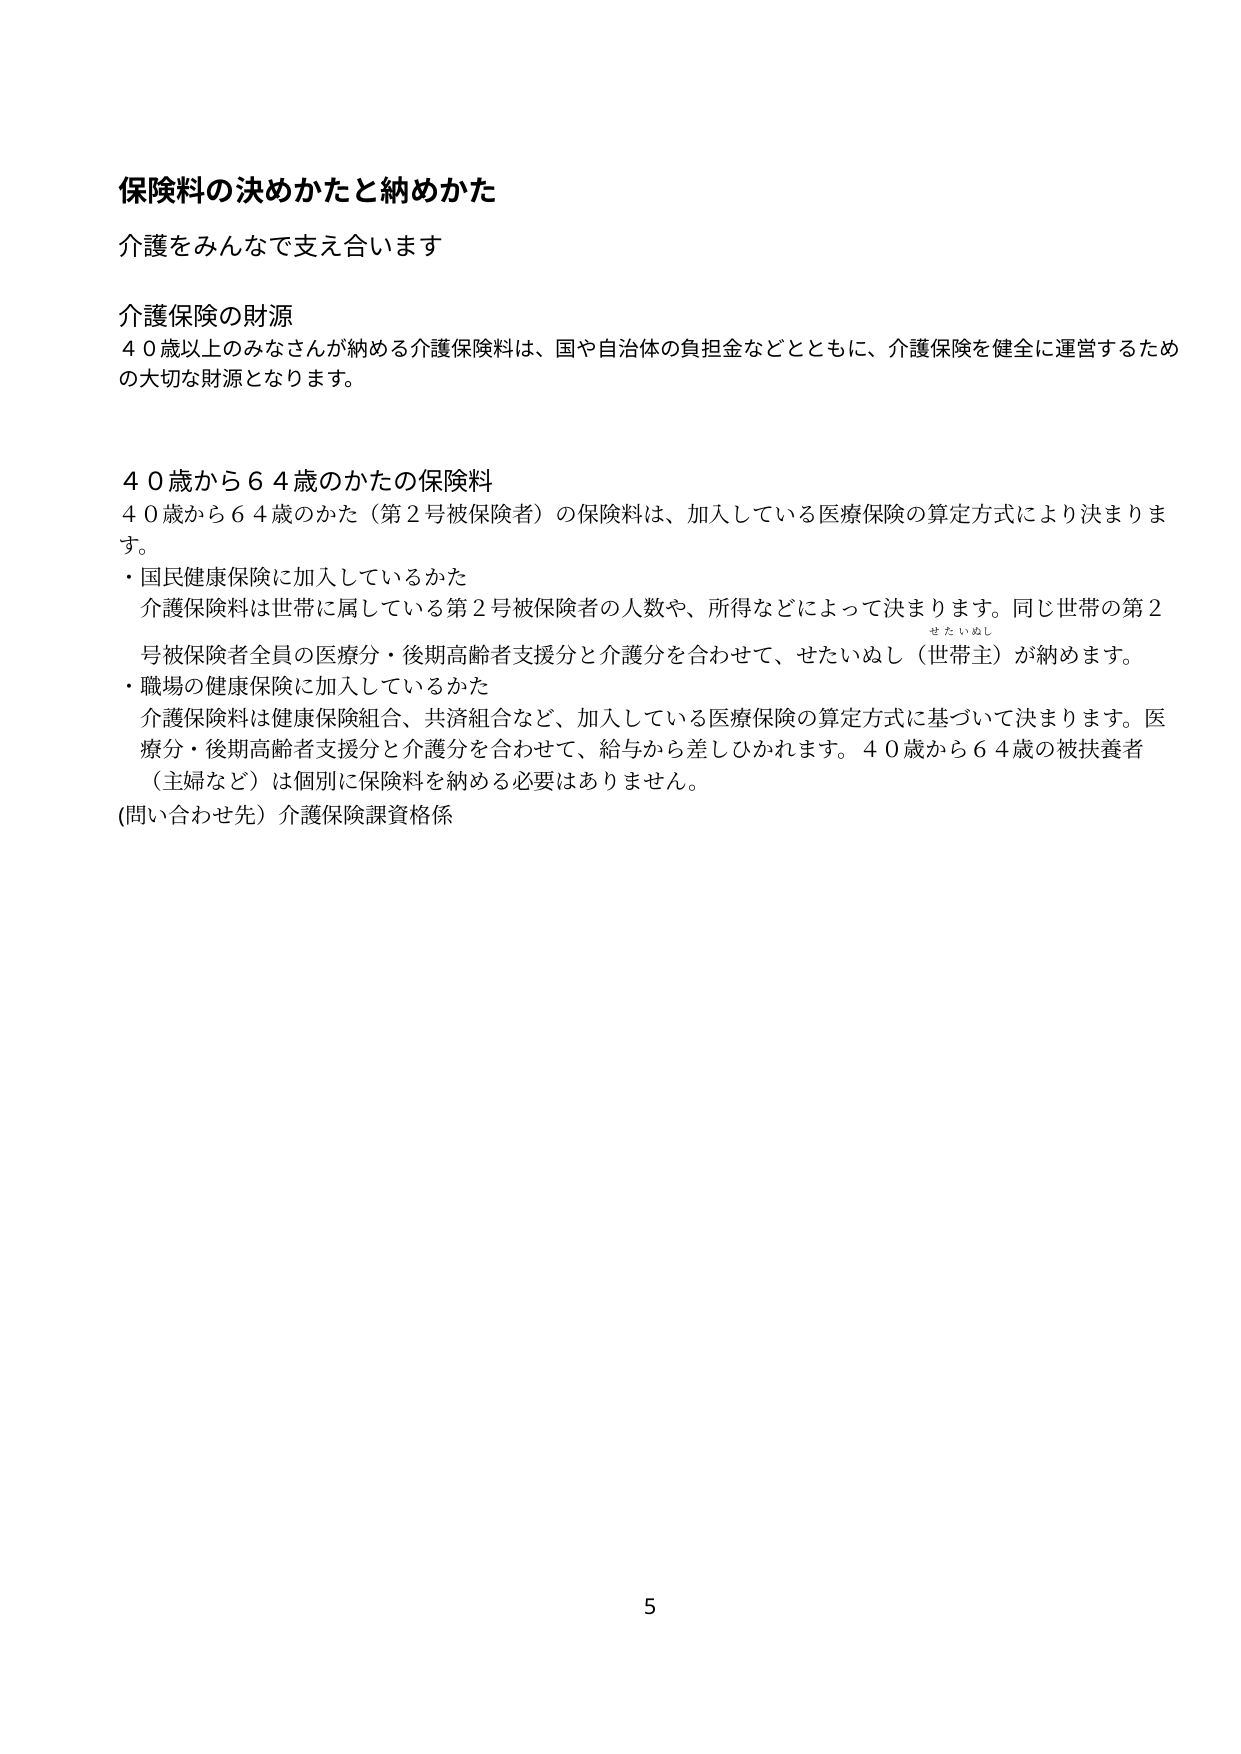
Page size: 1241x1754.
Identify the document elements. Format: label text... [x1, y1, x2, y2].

text (問い合わせ先）介護保険課資格係 [118, 795, 1181, 833]
text ４０歳から６４歳のかたの保険料 [118, 461, 1181, 497]
text 介護保険料は世帯に属している第２号被保険者の人数や、所得などによって決まります。同じ世帯の第２号被保険者全員の医療分・後期高齢者支援分と介護分を合わせて、せたいぬし（）が納めます。 [118, 592, 1181, 669]
text 介護保険料は健康保険組合、共済組合など、加入している医療保険の算定方式に基づいて決まります。医療分・後期高齢者支援分と介護分を合わせて、給与から差しひかれます。４０歳から６４歳の被扶養者（主婦など）は個別に保険料を納める必要はありません。 [140, 701, 1181, 795]
text ４０歳以上のみなさんが納める介護保険料は、国や自治体の負担金などとともに、介護保険を健全に運営するための大切な財源となります。 [118, 332, 1181, 393]
text ４０歳から６４歳のかた（第２号被保険者）の保険料は、加入している医療保険の算定方式により決まります。 [118, 497, 1181, 560]
text 保険料の決めかたと納めかた [118, 151, 1181, 226]
text 介護をみんなで支え合います [118, 226, 1181, 262]
text ・職場の健康保険に加入しているかた [118, 669, 1181, 701]
text ・国民健康保険に加入しているかた [118, 560, 1181, 592]
text 介護保険の財源 [118, 296, 1181, 332]
